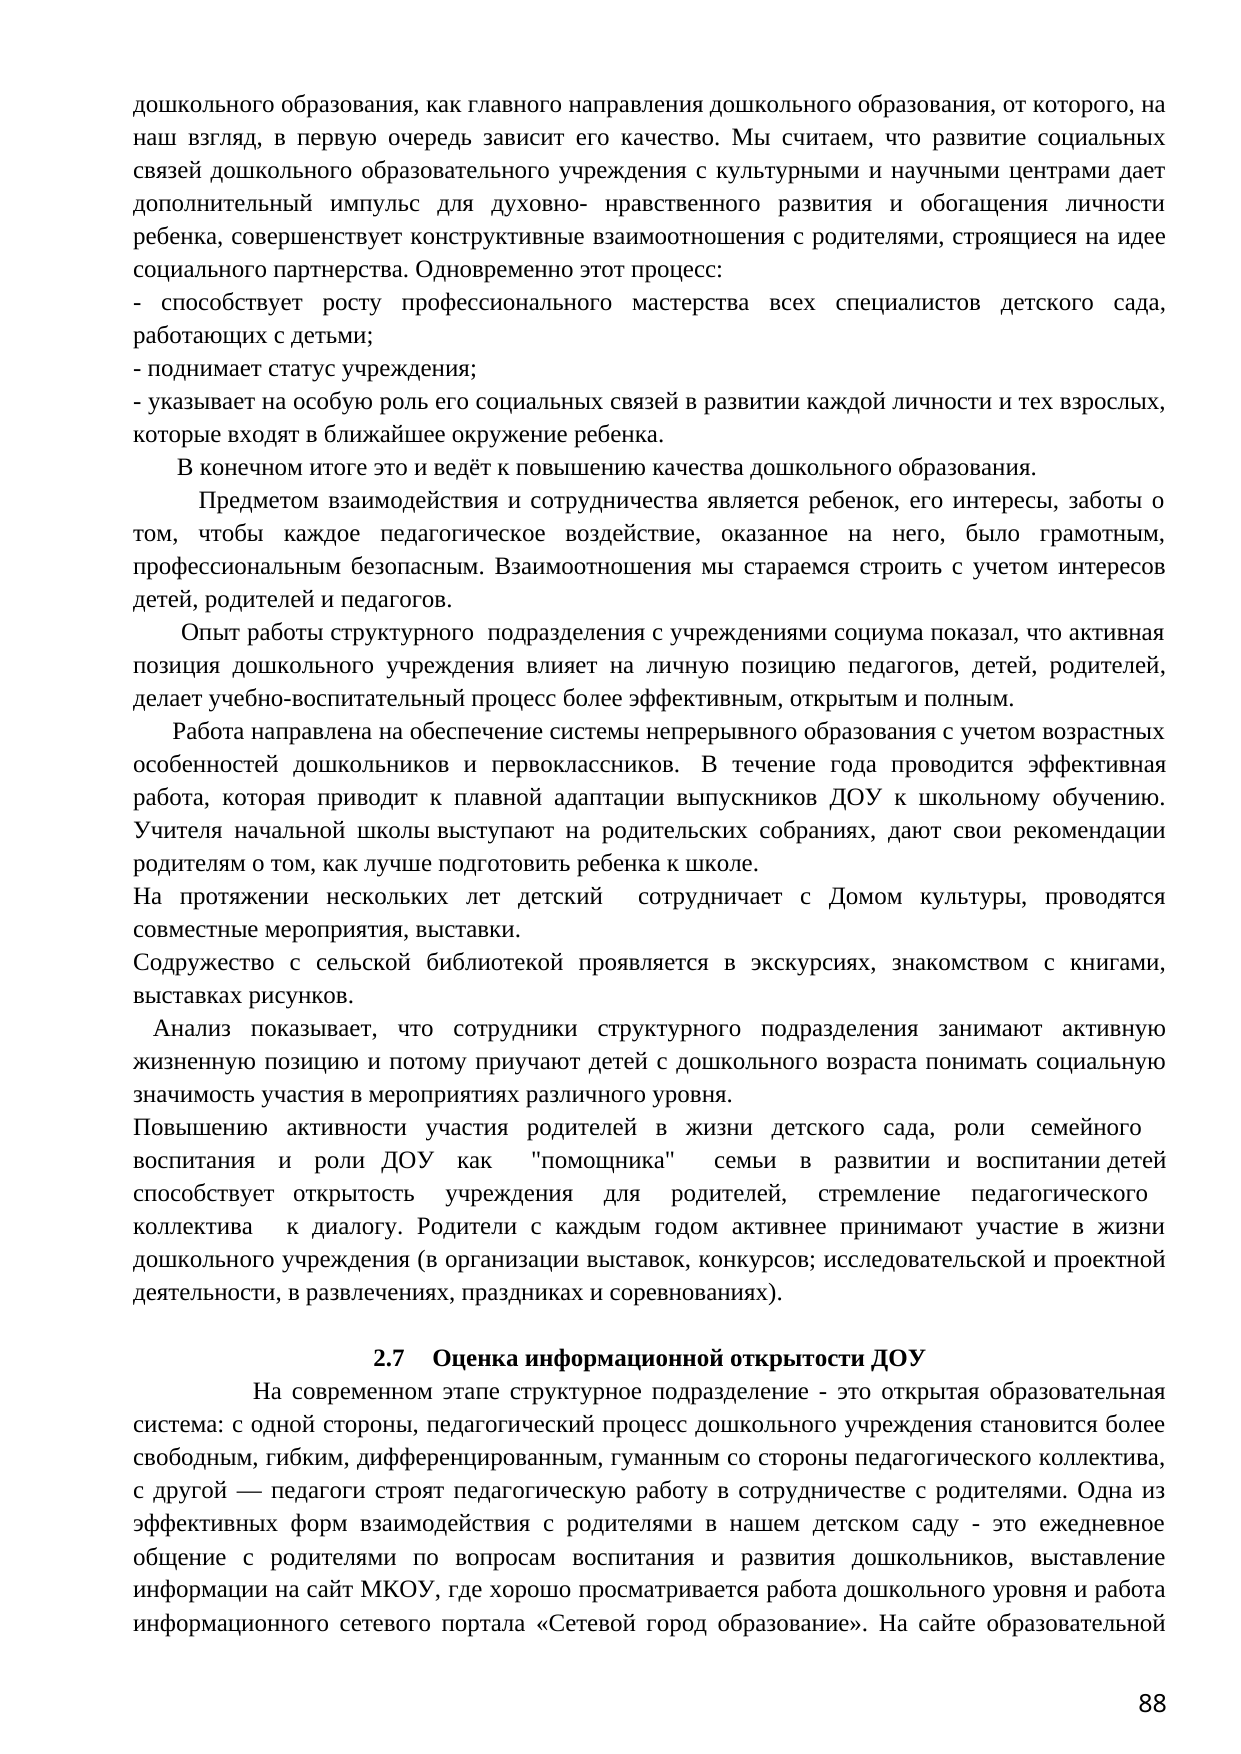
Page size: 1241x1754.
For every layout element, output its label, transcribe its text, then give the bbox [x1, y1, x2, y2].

text Предметом взаимодействия и сотрудничества является ребенок, его интересы, заботы о том, чтобы каждое педагогическое воздействие, оказанное на него, было грамотным, профессиональным безопасным. Взаимоотношения мы стараемся строить с учетом интересов детей, родителей и педагогов. [133, 485, 1167, 613]
text - способствует росту профессионального мастерства всех специалистов детского сада, работающих с детьми; [133, 287, 1167, 348]
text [133, 1376, 1167, 1636]
text Повышению активности участия родителей в жизни детского сада, роли семейного воспитания и роли ДОУ как "помощника" семьи в развитии и воспитании детей способствует открытость учреждения для родителей, стремление педагогического коллектива к диалогу. Родители с каждым годом активнее принимают участие в жизни дошкольного учреждения (в организации выставок, конкурсов; исследовательской и проектной деятельности, в развлечениях, праздниках и соревнованиях). [133, 1112, 1167, 1306]
text 2.7 Оценка информационной открытости ДОУ [133, 1343, 1167, 1372]
text Опыт работы структурного подразделения с учреждениями социума показал, что активная позиция дошкольного учреждения влияет на личную позицию педагогов, детей, родителей, делает учебно-воспитательный процесс более эффективным, открытым и полным. [133, 617, 1167, 712]
text - поднимает статус учреждения; [133, 353, 1167, 382]
text Содружество с сельской библиотекой проявляется в экскурсиях, знакомством с книгами, выставках рисунков. [133, 947, 1167, 1009]
text В конечном итоге это и ведёт к повышению качества дошкольного образования. [133, 452, 1167, 481]
text Работа направлена на обеспечение системы непрерывного образования с учетом возрастных особенностей дошкольников и первоклассников. В течение года проводится эффективная работа, которая приводит к плавной адаптации выпускников ДОУ к школьному обучению. Учителя начальной школы выступают на родительских собраниях, дают свои рекомендации родителям о том, как лучше подготовить ребенка к школе. [133, 716, 1167, 877]
text На протяжении нескольких лет детский сотрудничает с Домом культуры, проводятся совместные мероприятия, выставки. [133, 881, 1167, 943]
text Анализ показывает, что сотрудники структурного подразделения занимают активную жизненную позицию и потому приучают детей с дошкольного возраста понимать социальную значимость участия в мероприятиях различного уровня. [133, 1013, 1167, 1108]
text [133, 89, 1167, 282]
text - указывает на особую роль его социальных связей в развитии каждой личности и тех взрослых, которые входят в ближайшее окружение ребенка. [133, 386, 1167, 448]
